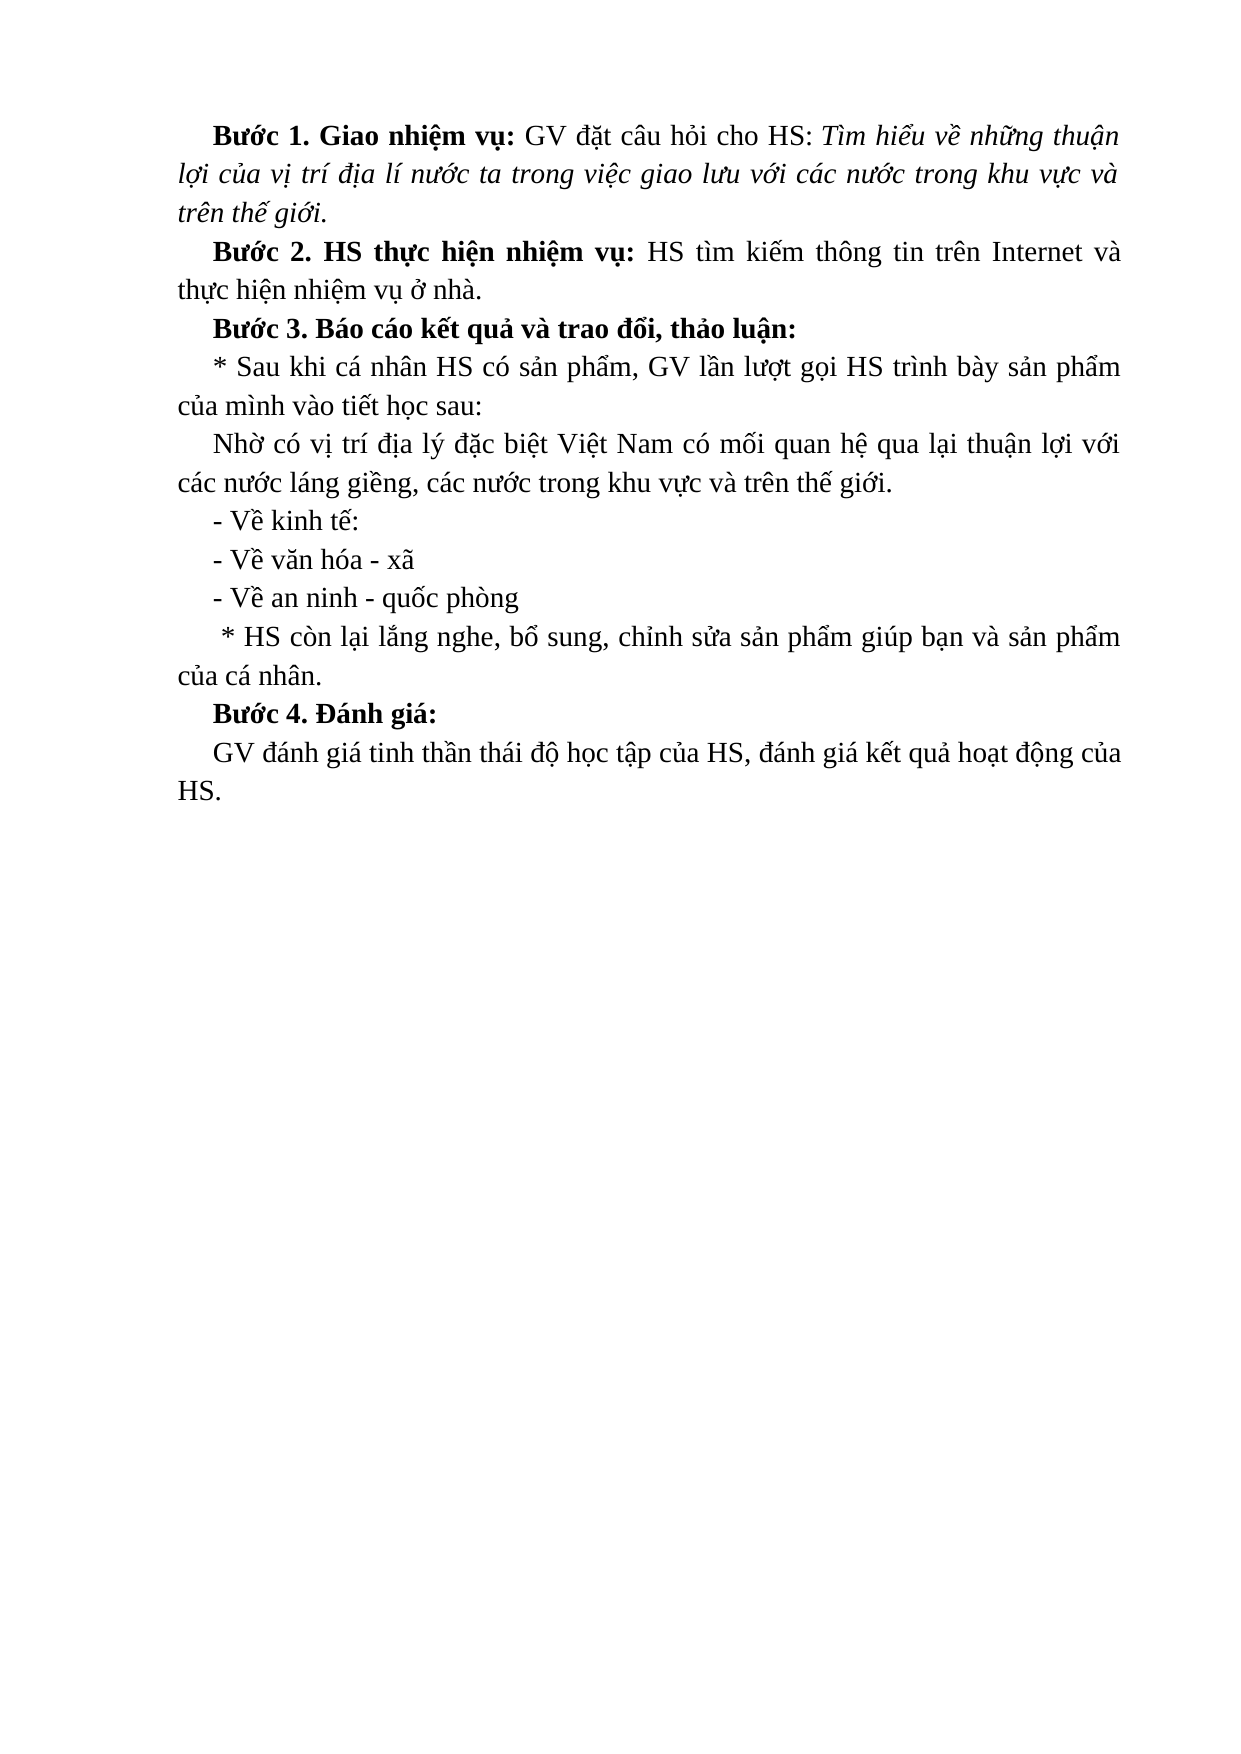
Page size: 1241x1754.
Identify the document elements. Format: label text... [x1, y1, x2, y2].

text Bước 4. Đánh giá: [177, 696, 1122, 730]
text * Sau khi cá nhân HS có sản phẩm, GV lần lượt gọi HS trình bày sản phẩm của mình vào tiết học sau: [177, 349, 1122, 421]
text - Về văn hóa - xã [177, 542, 1122, 576]
text GV đánh giá tinh thần thái độ học tập của HS, đánh giá kết quả hoạt động của HS. [177, 735, 1122, 807]
text - Về an ninh - quốc phòng [177, 581, 1122, 614]
text Bước 3. Báo cáo kết quả và trao đổi, thảo luận: [177, 311, 1122, 344]
text * HS còn lại lắng nghe, bổ sung, chỉnh sửa sản phẩm giúp bạn và sản phẩm của cá nhân. [177, 619, 1122, 691]
text Bước 2. HS thực hiện nhiệm vụ: HS tìm kiếm thông tin trên Internet và thực hiện nhiệm vụ ở nhà. [177, 234, 1122, 306]
text Nhờ có vị trí địa lý đặc biệt Việt Nam có mối quan hệ qua lại thuận lợi với các nước láng giềng, các nước trong khu vực và trên thế giới. [177, 426, 1122, 498]
text Bước 1. Giao nhiệm vụ: GV đặt câu hỏi cho HS: Tìm hiểu về những thuận lợi của vị trí địa lí nước ta trong việc giao lưu với các nước trong khu vực và trên thế giới. [177, 118, 1122, 229]
text - Về kinh tế: [177, 503, 1122, 537]
